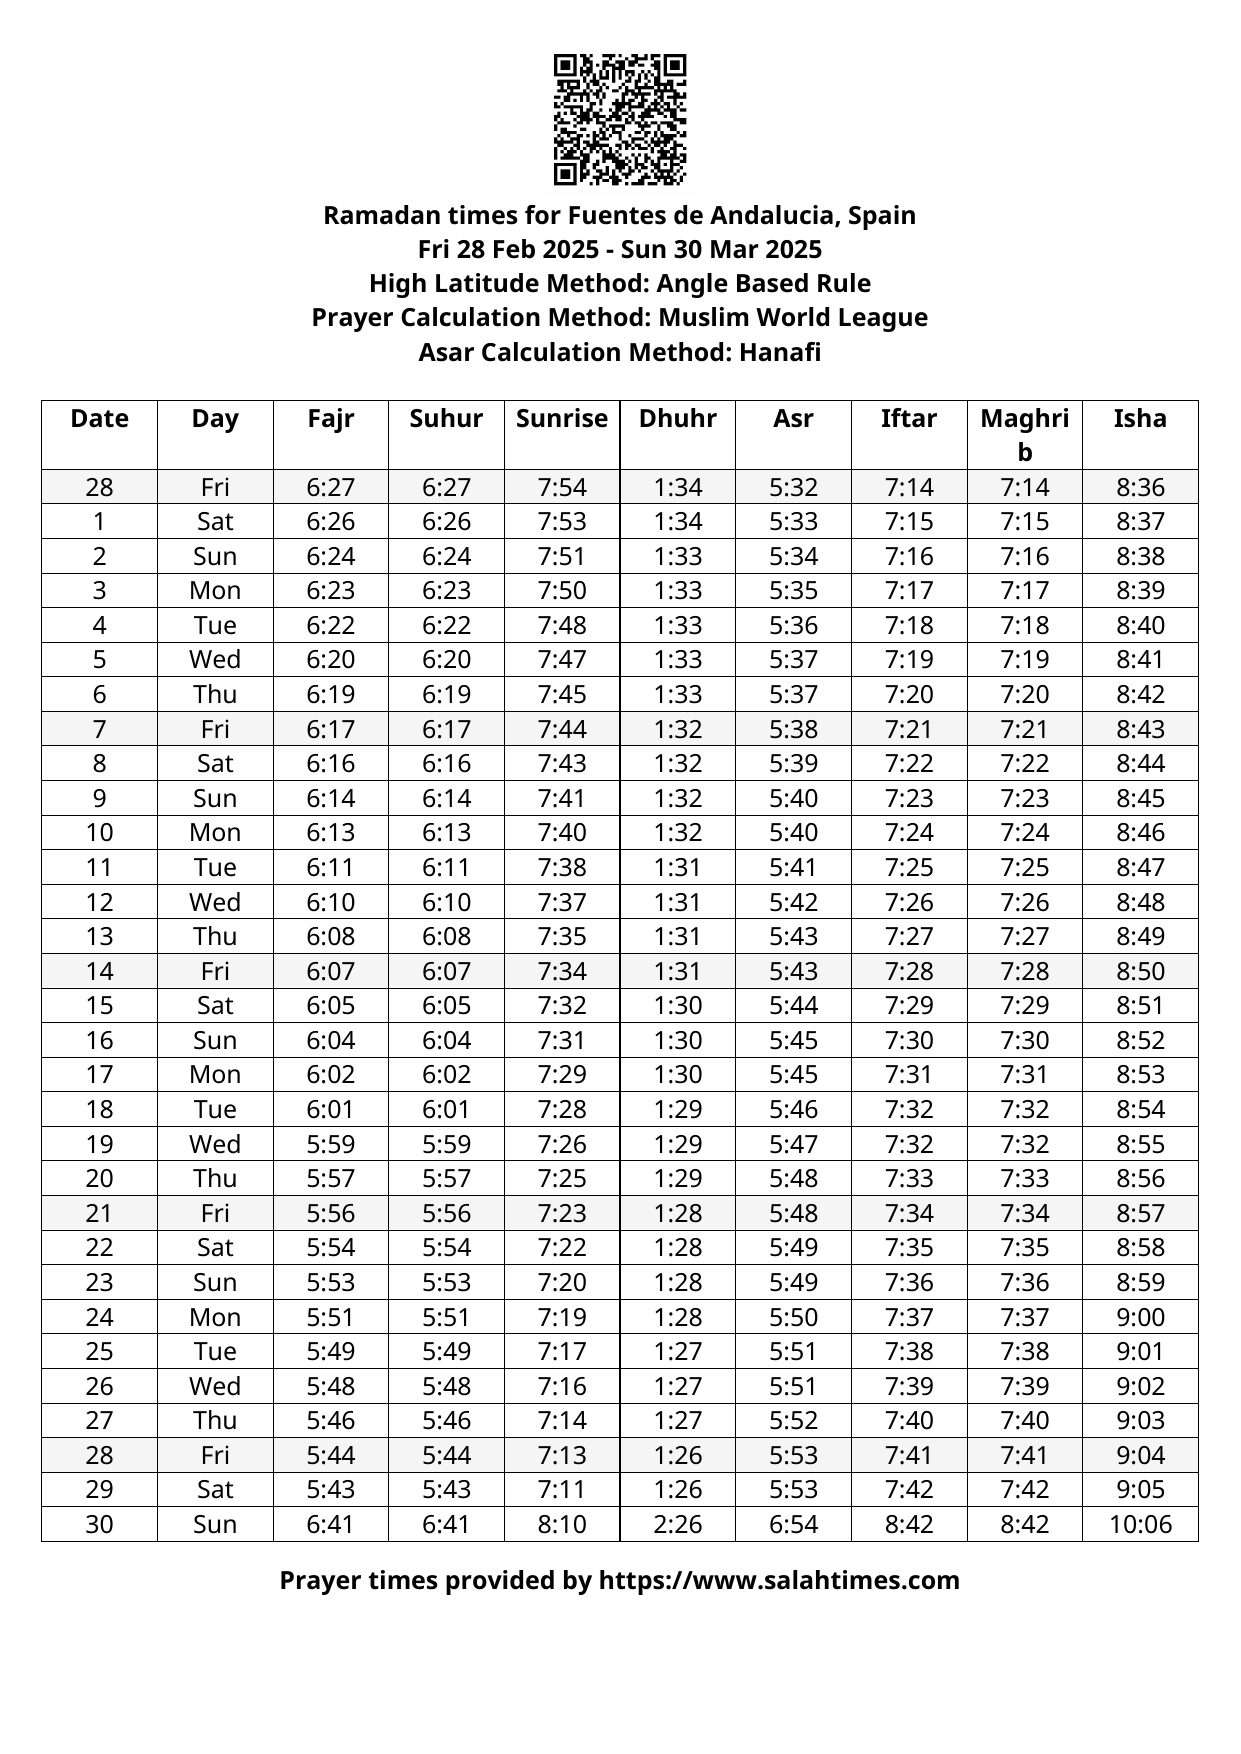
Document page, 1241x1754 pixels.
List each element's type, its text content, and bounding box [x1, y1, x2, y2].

table_header Day [158, 401, 273, 469]
table_cell 9:01 [1083, 1334, 1198, 1368]
table_cell Sun [158, 1507, 273, 1541]
table_cell 8:44 [1083, 746, 1198, 780]
table_cell 4 [42, 608, 157, 642]
table_cell 7:38 [505, 850, 619, 884]
table_cell 5:46 [274, 1404, 388, 1437]
table_cell 7:40 [852, 1404, 967, 1437]
table_cell 6 [42, 677, 157, 711]
table_cell 2:26 [621, 1507, 735, 1541]
table_cell 8:41 [1083, 643, 1198, 676]
table_cell 8:50 [1083, 954, 1198, 987]
table_cell 1:33 [621, 677, 735, 711]
table_cell 16 [42, 1023, 157, 1057]
table_cell 7:36 [968, 1265, 1082, 1299]
table_cell 6:07 [274, 954, 388, 987]
table_cell 5:49 [389, 1334, 504, 1368]
table_cell 1:29 [621, 1161, 735, 1195]
table_cell 7:53 [505, 504, 619, 538]
table_cell 7:38 [852, 1334, 967, 1368]
table_cell Mon [158, 1300, 273, 1333]
table_cell 7:28 [852, 954, 967, 987]
table_cell Sun [158, 539, 273, 572]
table_cell 28 [42, 1438, 157, 1472]
table_cell 1:34 [621, 470, 735, 503]
table_cell 7:34 [505, 954, 619, 987]
table_cell 5:57 [274, 1161, 388, 1195]
table_cell 7:39 [968, 1369, 1082, 1402]
table_cell 5:59 [389, 1127, 504, 1160]
table_cell Tue [158, 850, 273, 884]
table_cell Sat [158, 989, 273, 1022]
table_cell 6:01 [274, 1092, 388, 1126]
table_cell 5:59 [274, 1127, 388, 1160]
table_cell 1:31 [621, 885, 735, 918]
table_cell 28 [42, 470, 157, 503]
table_cell 7 [42, 712, 157, 745]
table_cell 7:17 [968, 574, 1082, 607]
table_cell 29 [42, 1473, 157, 1506]
table_cell 14 [42, 954, 157, 987]
table_cell 7:25 [968, 850, 1082, 884]
table_cell 1:28 [621, 1300, 735, 1333]
table_cell 30 [42, 1507, 157, 1541]
table_cell 1:33 [621, 574, 735, 607]
table_cell 25 [42, 1334, 157, 1368]
table_cell 5:51 [736, 1369, 851, 1402]
table_cell 1:27 [621, 1404, 735, 1437]
table_header Date [42, 401, 157, 469]
table_cell 5:35 [736, 574, 851, 607]
table_header Iftar [852, 401, 967, 469]
table_cell 8:39 [1083, 574, 1198, 607]
table_cell 7:42 [852, 1473, 967, 1506]
table_cell 7:28 [505, 1092, 619, 1126]
table_cell 5:54 [389, 1231, 504, 1264]
table_header Dhuhr [621, 401, 735, 469]
table_cell 5:56 [389, 1196, 504, 1229]
table_cell Fri [158, 1196, 273, 1229]
table_cell Thu [158, 1161, 273, 1195]
table_cell 7:48 [505, 608, 619, 642]
table_cell 3 [42, 574, 157, 607]
table_cell 7:35 [968, 1231, 1082, 1264]
table_cell 5:33 [736, 504, 851, 538]
table_cell Sat [158, 1231, 273, 1264]
table_cell 5:53 [274, 1265, 388, 1299]
table_cell Thu [158, 919, 273, 953]
table_cell 8:52 [1083, 1023, 1198, 1057]
table_cell 7:16 [968, 539, 1082, 572]
table_cell 8:51 [1083, 989, 1198, 1022]
table_cell Wed [158, 1127, 273, 1160]
table_cell 7:16 [505, 1369, 619, 1402]
table_cell 8:56 [1083, 1161, 1198, 1195]
table_cell 7:26 [852, 885, 967, 918]
table_cell 1:30 [621, 1058, 735, 1091]
table_cell 5:51 [389, 1300, 504, 1333]
table_cell 7:22 [968, 746, 1082, 780]
table_cell 9 [42, 781, 157, 814]
table_cell 6:22 [389, 608, 504, 642]
table_cell 5:50 [736, 1300, 851, 1333]
table_cell 6:02 [274, 1058, 388, 1091]
table_cell 7:23 [505, 1196, 619, 1229]
table_cell 7:45 [505, 677, 619, 711]
table_cell 8:46 [1083, 816, 1198, 849]
table_cell 22 [42, 1231, 157, 1264]
table_cell 7:20 [852, 677, 967, 711]
table_cell 1:32 [621, 816, 735, 849]
table_cell 6:14 [274, 781, 388, 814]
table_cell 8:53 [1083, 1058, 1198, 1091]
table_cell 18 [42, 1092, 157, 1126]
table_cell 6:16 [389, 746, 504, 780]
table_cell Fri [158, 712, 273, 745]
table_cell 5:44 [274, 1438, 388, 1472]
table_cell 7:22 [852, 746, 967, 780]
table_cell 7:25 [852, 850, 967, 884]
table_cell 7:54 [505, 470, 619, 503]
table_cell 1:30 [621, 989, 735, 1022]
table_cell 7:42 [968, 1473, 1082, 1506]
table_cell 20 [42, 1161, 157, 1195]
table_cell 7:40 [968, 1404, 1082, 1437]
table_cell 6:11 [389, 850, 504, 884]
table_cell 7:32 [852, 1127, 967, 1160]
table_cell 5:51 [274, 1300, 388, 1333]
table_cell 1 [42, 504, 157, 538]
table_cell 5:41 [736, 850, 851, 884]
table_cell 5:49 [736, 1265, 851, 1299]
table_cell Sat [158, 1473, 273, 1506]
text Asar Calculation Method: Hanafi [42, 334, 1198, 368]
table_cell Wed [158, 643, 273, 676]
table_cell 7:37 [852, 1300, 967, 1333]
table_cell 1:27 [621, 1334, 735, 1368]
table_cell 1:33 [621, 608, 735, 642]
table_cell 5:40 [736, 781, 851, 814]
table_cell 23 [42, 1265, 157, 1299]
table_cell 1:33 [621, 643, 735, 676]
table_cell 7:21 [852, 712, 967, 745]
table_cell 7:18 [968, 608, 1082, 642]
table_cell 7:33 [968, 1161, 1082, 1195]
table_cell Fri [158, 1438, 273, 1472]
table_cell Thu [158, 677, 273, 711]
table_cell 7:36 [852, 1265, 967, 1299]
table_cell 7:50 [505, 574, 619, 607]
table_cell 5:37 [736, 643, 851, 676]
table_cell 7:19 [505, 1300, 619, 1333]
table_cell 7:51 [505, 539, 619, 572]
table_cell 15 [42, 989, 157, 1022]
table_cell 7:32 [505, 989, 619, 1022]
table_cell 7:34 [968, 1196, 1082, 1229]
table_cell 7:47 [505, 643, 619, 676]
table_cell 6:54 [736, 1507, 851, 1541]
table_cell 5:48 [736, 1161, 851, 1195]
table_cell 8:55 [1083, 1127, 1198, 1160]
table_cell 6:23 [389, 574, 504, 607]
text Ramadan times for Fuentes de Andalucia, Spain [42, 198, 1198, 232]
table_cell 7:22 [505, 1231, 619, 1264]
text Prayer times provided by https://www.salahtimes.com [42, 1563, 1198, 1597]
table_cell 8:57 [1083, 1196, 1198, 1229]
table_cell 6:10 [389, 885, 504, 918]
picture [542, 41, 699, 198]
table_cell 6:02 [389, 1058, 504, 1091]
table_cell Wed [158, 1369, 273, 1402]
table_cell 6:10 [274, 885, 388, 918]
table_cell 6:08 [389, 919, 504, 953]
table_cell 7:38 [968, 1334, 1082, 1368]
text High Latitude Method: Angle Based Rule [42, 266, 1198, 300]
table_cell 5:48 [389, 1369, 504, 1402]
table_cell Sat [158, 504, 273, 538]
table_cell 21 [42, 1196, 157, 1229]
table_cell 5:44 [389, 1438, 504, 1472]
table_cell 7:20 [505, 1265, 619, 1299]
table_cell 7:32 [968, 1092, 1082, 1126]
table_cell Sun [158, 1023, 273, 1057]
table_cell 7:18 [852, 608, 967, 642]
table_cell 6:19 [389, 677, 504, 711]
table_cell 6:13 [389, 816, 504, 849]
table_cell 9:02 [1083, 1369, 1198, 1402]
table_cell 7:28 [968, 954, 1082, 987]
table_cell 7:31 [852, 1058, 967, 1091]
table_cell 7:41 [505, 781, 619, 814]
table_header Maghrib [968, 401, 1082, 469]
table_cell Mon [158, 574, 273, 607]
table_cell 5:52 [736, 1404, 851, 1437]
table_cell Tue [158, 1092, 273, 1126]
table_cell 6:17 [389, 712, 504, 745]
table_cell 7:21 [968, 712, 1082, 745]
table_cell 1:26 [621, 1473, 735, 1506]
table_cell 1:33 [621, 539, 735, 572]
table_cell 6:27 [389, 470, 504, 503]
table_cell 5:47 [736, 1127, 851, 1160]
table_cell 1:27 [621, 1369, 735, 1402]
table_cell 5:44 [736, 989, 851, 1022]
table_cell 13 [42, 919, 157, 953]
table_cell 6:04 [389, 1023, 504, 1057]
table_cell 6:24 [389, 539, 504, 572]
table_cell 7:44 [505, 712, 619, 745]
table_cell 7:26 [505, 1127, 619, 1160]
table_cell 5:51 [736, 1334, 851, 1368]
table_cell 5:53 [736, 1473, 851, 1506]
table_cell 7:19 [852, 643, 967, 676]
table_cell 5:39 [736, 746, 851, 780]
table_cell 24 [42, 1300, 157, 1333]
table_cell 7:14 [505, 1404, 619, 1437]
table_cell 6:11 [274, 850, 388, 884]
table_cell 8:49 [1083, 919, 1198, 953]
table_cell 5:53 [389, 1265, 504, 1299]
table_cell 9:05 [1083, 1473, 1198, 1506]
table_cell 7:11 [505, 1473, 619, 1506]
table_cell 1:26 [621, 1438, 735, 1472]
table_cell 10 [42, 816, 157, 849]
table_cell 8:45 [1083, 781, 1198, 814]
table_cell 6:16 [274, 746, 388, 780]
table_cell 7:43 [505, 746, 619, 780]
table_cell 8:38 [1083, 539, 1198, 572]
table_cell 27 [42, 1404, 157, 1437]
table_cell 7:15 [852, 504, 967, 538]
table_header Suhur [389, 401, 504, 469]
table_cell 7:29 [852, 989, 967, 1022]
table_cell 1:34 [621, 504, 735, 538]
table_cell 7:26 [968, 885, 1082, 918]
table_cell 7:16 [852, 539, 967, 572]
table_cell 7:30 [852, 1023, 967, 1057]
table_cell 26 [42, 1369, 157, 1402]
table_cell 5:43 [736, 919, 851, 953]
table_cell 8 [42, 746, 157, 780]
table_cell 5:46 [389, 1404, 504, 1437]
table_cell 7:27 [852, 919, 967, 953]
table_cell 6:41 [274, 1507, 388, 1541]
table_cell 9:04 [1083, 1438, 1198, 1472]
table_cell 7:37 [505, 885, 619, 918]
table_cell 8:48 [1083, 885, 1198, 918]
table_cell 7:25 [505, 1161, 619, 1195]
table_cell 5:43 [389, 1473, 504, 1506]
table_cell 5:42 [736, 885, 851, 918]
table_cell 5:43 [274, 1473, 388, 1506]
table_cell 7:20 [968, 677, 1082, 711]
table_cell 1:31 [621, 919, 735, 953]
table_cell 5:46 [736, 1092, 851, 1126]
table_cell 1:32 [621, 746, 735, 780]
table_cell Sun [158, 1265, 273, 1299]
table_cell 12 [42, 885, 157, 918]
table_cell 9:00 [1083, 1300, 1198, 1333]
table_cell 7:35 [505, 919, 619, 953]
table_cell 7:37 [968, 1300, 1082, 1333]
table_cell 1:32 [621, 781, 735, 814]
table_cell 7:35 [852, 1231, 967, 1264]
table_cell 17 [42, 1058, 157, 1091]
table_cell 7:24 [968, 816, 1082, 849]
table_cell Wed [158, 885, 273, 918]
table_cell 6:26 [389, 504, 504, 538]
table_cell 6:24 [274, 539, 388, 572]
table_cell 1:28 [621, 1196, 735, 1229]
table_cell 6:17 [274, 712, 388, 745]
table_cell 7:31 [505, 1023, 619, 1057]
table_cell 5:37 [736, 677, 851, 711]
table_cell 5:57 [389, 1161, 504, 1195]
table_cell Sun [158, 781, 273, 814]
table_cell 5:45 [736, 1058, 851, 1091]
text Fri 28 Feb 2025 - Sun 30 Mar 2025 [42, 232, 1198, 266]
table_cell 1:28 [621, 1265, 735, 1299]
table_cell Sat [158, 746, 273, 780]
table_cell Fri [158, 470, 273, 503]
table_cell 5:49 [274, 1334, 388, 1368]
table_cell 7:33 [852, 1161, 967, 1195]
table_cell 8:36 [1083, 470, 1198, 503]
table_cell 5:43 [736, 954, 851, 987]
table_cell 8:58 [1083, 1231, 1198, 1264]
table_cell 1:32 [621, 712, 735, 745]
table_cell 6:04 [274, 1023, 388, 1057]
table_cell 7:15 [968, 504, 1082, 538]
table_cell 8:10 [505, 1507, 619, 1541]
table_cell 5 [42, 643, 157, 676]
table_cell 7:23 [968, 781, 1082, 814]
table_cell 7:39 [852, 1369, 967, 1402]
table_cell 7:41 [852, 1438, 967, 1472]
table_cell 7:30 [968, 1023, 1082, 1057]
table_cell 6:05 [274, 989, 388, 1022]
table_cell 7:24 [852, 816, 967, 849]
table_cell Tue [158, 1334, 273, 1368]
table_cell 7:17 [852, 574, 967, 607]
table_cell 6:05 [389, 989, 504, 1022]
table_cell 8:59 [1083, 1265, 1198, 1299]
table_header Fajr [274, 401, 388, 469]
table_cell 8:47 [1083, 850, 1198, 884]
table_cell 1:31 [621, 954, 735, 987]
table_cell 5:54 [274, 1231, 388, 1264]
table_cell 7:13 [505, 1438, 619, 1472]
table_cell 8:42 [968, 1507, 1082, 1541]
table_cell 7:14 [968, 470, 1082, 503]
table_cell 7:31 [968, 1058, 1082, 1091]
table_cell 11 [42, 850, 157, 884]
table_cell Fri [158, 954, 273, 987]
table_cell 7:14 [852, 470, 967, 503]
table_cell 7:29 [505, 1058, 619, 1091]
table_cell 7:29 [968, 989, 1082, 1022]
table_cell 6:01 [389, 1092, 504, 1126]
table_cell 7:27 [968, 919, 1082, 953]
table_cell 1:29 [621, 1092, 735, 1126]
table_cell 6:13 [274, 816, 388, 849]
table_cell 6:20 [274, 643, 388, 676]
table_cell 6:23 [274, 574, 388, 607]
table_cell 5:45 [736, 1023, 851, 1057]
table_cell Mon [158, 816, 273, 849]
table_cell 5:48 [736, 1196, 851, 1229]
table_cell 8:42 [852, 1507, 967, 1541]
table_cell 7:40 [505, 816, 619, 849]
table_cell 5:56 [274, 1196, 388, 1229]
table_cell Mon [158, 1058, 273, 1091]
table_cell 5:40 [736, 816, 851, 849]
table_cell 5:32 [736, 470, 851, 503]
table_cell 1:30 [621, 1023, 735, 1057]
table_cell 7:17 [505, 1334, 619, 1368]
table_cell 6:19 [274, 677, 388, 711]
table_header Sunrise [505, 401, 619, 469]
table_cell 9:03 [1083, 1404, 1198, 1437]
table_header Asr [736, 401, 851, 469]
table_cell 6:41 [389, 1507, 504, 1541]
table_header Isha [1083, 401, 1198, 469]
table_cell 7:19 [968, 643, 1082, 676]
table_cell 7:23 [852, 781, 967, 814]
table_cell 8:43 [1083, 712, 1198, 745]
table_cell 8:40 [1083, 608, 1198, 642]
table_cell 5:48 [274, 1369, 388, 1402]
table_cell Thu [158, 1404, 273, 1437]
table_cell 6:08 [274, 919, 388, 953]
table_cell 7:32 [968, 1127, 1082, 1160]
table_cell 6:20 [389, 643, 504, 676]
table_cell 6:07 [389, 954, 504, 987]
table_cell 8:42 [1083, 677, 1198, 711]
table_cell 6:14 [389, 781, 504, 814]
table_cell 7:41 [968, 1438, 1082, 1472]
table_cell 8:37 [1083, 504, 1198, 538]
table_cell 6:26 [274, 504, 388, 538]
table_cell 7:34 [852, 1196, 967, 1229]
table_cell 1:29 [621, 1127, 735, 1160]
table_cell Tue [158, 608, 273, 642]
table_cell 8:54 [1083, 1092, 1198, 1126]
table_cell 6:27 [274, 470, 388, 503]
table_cell 5:49 [736, 1231, 851, 1264]
text Prayer Calculation Method: Muslim World League [42, 300, 1198, 334]
table_cell 2 [42, 539, 157, 572]
table_cell 19 [42, 1127, 157, 1160]
table_cell 5:34 [736, 539, 851, 572]
table_cell 1:28 [621, 1231, 735, 1264]
table_cell 1:31 [621, 850, 735, 884]
table_cell 5:53 [736, 1438, 851, 1472]
table_cell 6:22 [274, 608, 388, 642]
table_cell 5:36 [736, 608, 851, 642]
table_cell 5:38 [736, 712, 851, 745]
table_cell 7:32 [852, 1092, 967, 1126]
table_cell 10:06 [1083, 1507, 1198, 1541]
